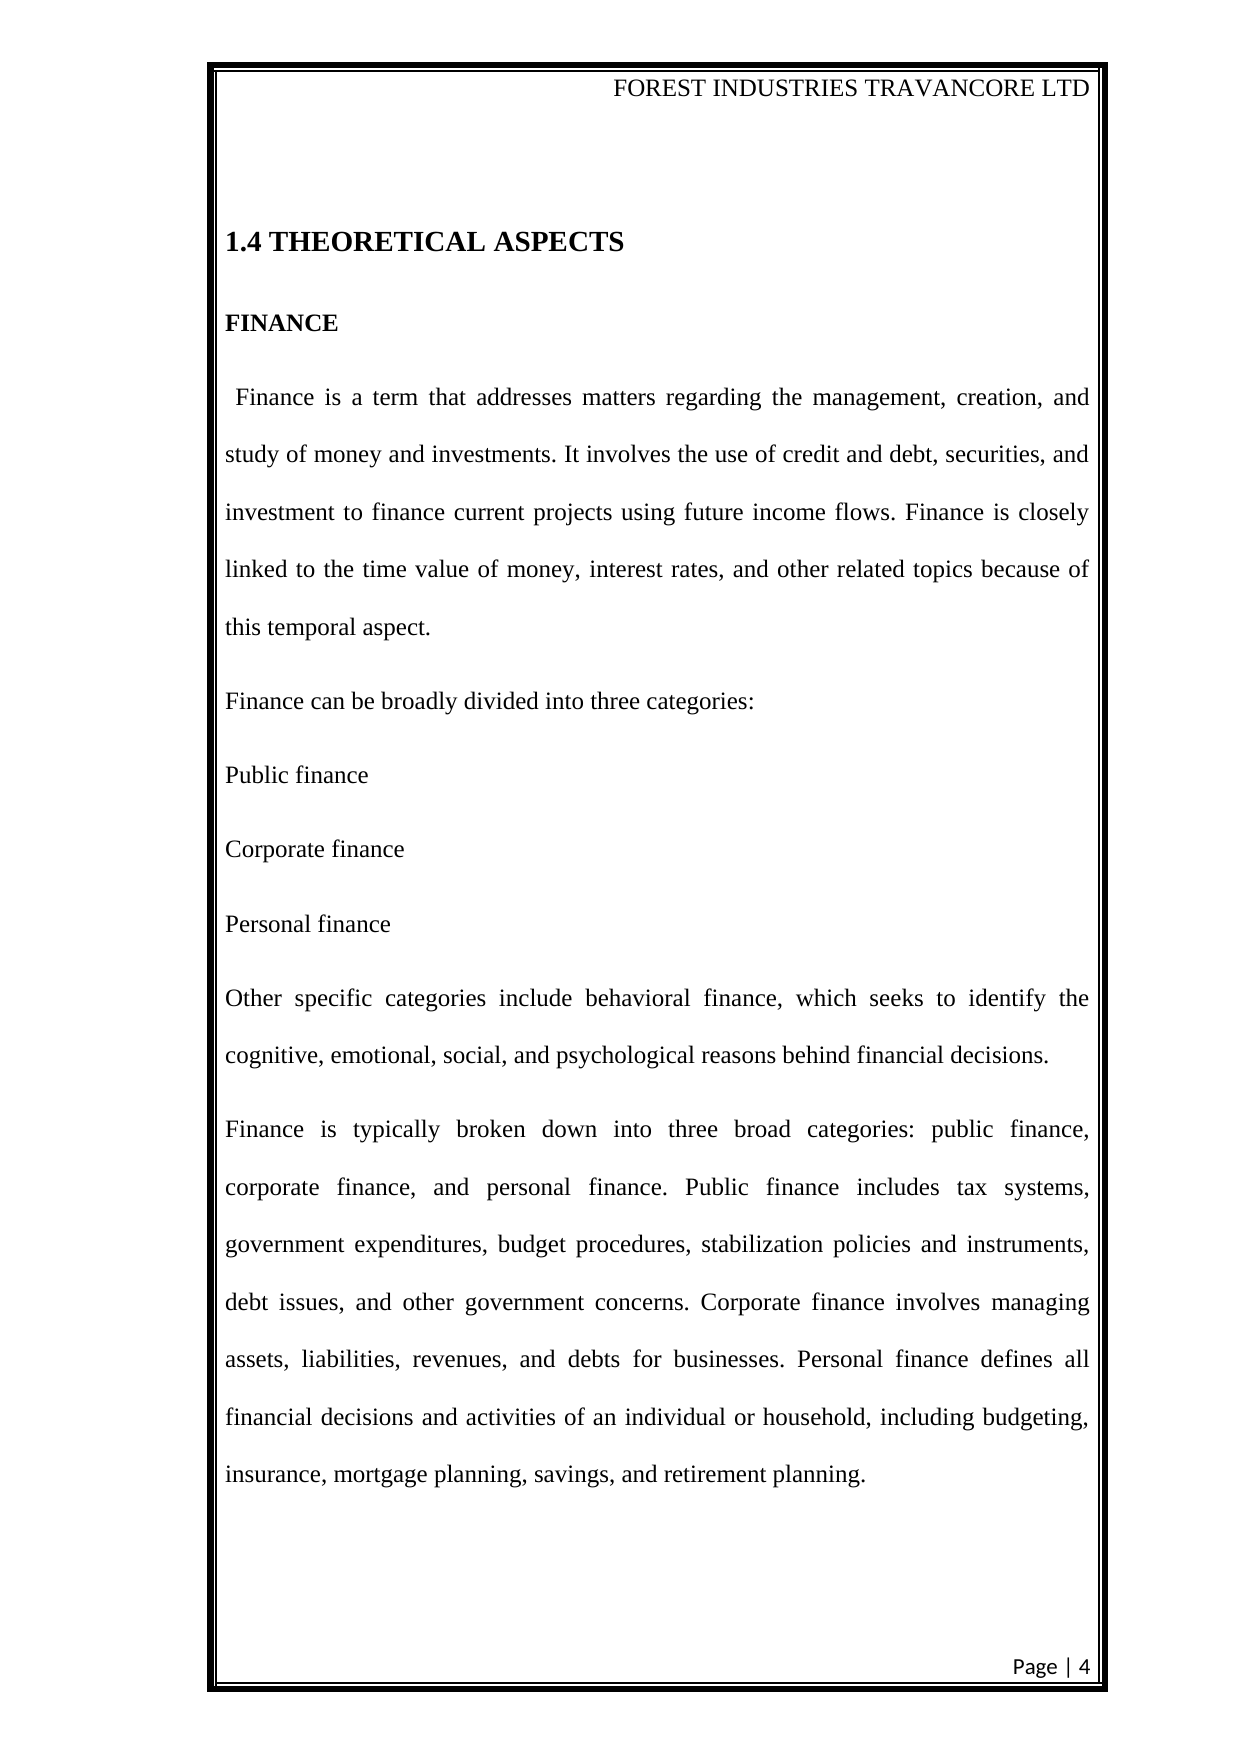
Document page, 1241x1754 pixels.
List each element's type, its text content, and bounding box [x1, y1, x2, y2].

text Finance is a term that addresses matters regarding the management, creation, and study of money and investments. It involves the use of credit and debt, securities, and investment to finance current projects using future income flows. Finance is closely linked to the time value of money, interest rates, and other related topics because of this temporal aspect. [225, 382, 1090, 641]
text Personal finance [225, 909, 1090, 937]
text Public finance [225, 760, 1090, 789]
text Other specific categories include behavioral finance, which seeks to identify the cognitive, emotional, social, and psychological reasons behind financial decisions. [225, 983, 1090, 1069]
text FINANCE [225, 308, 1090, 337]
text Finance is typically broken down into three broad categories: public finance, corporate finance, and personal finance. Public finance includes tax systems, government expenditures, budget procedures, stabilization policies and instruments, debt issues, and other government concerns. Corporate finance involves managing assets, liabilities, revenues, and debts for businesses. Personal finance defines all financial decisions and activities of an individual or household, including budgeting, insurance, mortgage planning, savings, and retirement planning. [225, 1114, 1090, 1488]
text 1.4 THEORETICAL ASPECTS [225, 224, 1090, 258]
text Finance can be broadly divided into three categories: [225, 686, 1090, 715]
text Corporate finance [225, 834, 1090, 863]
